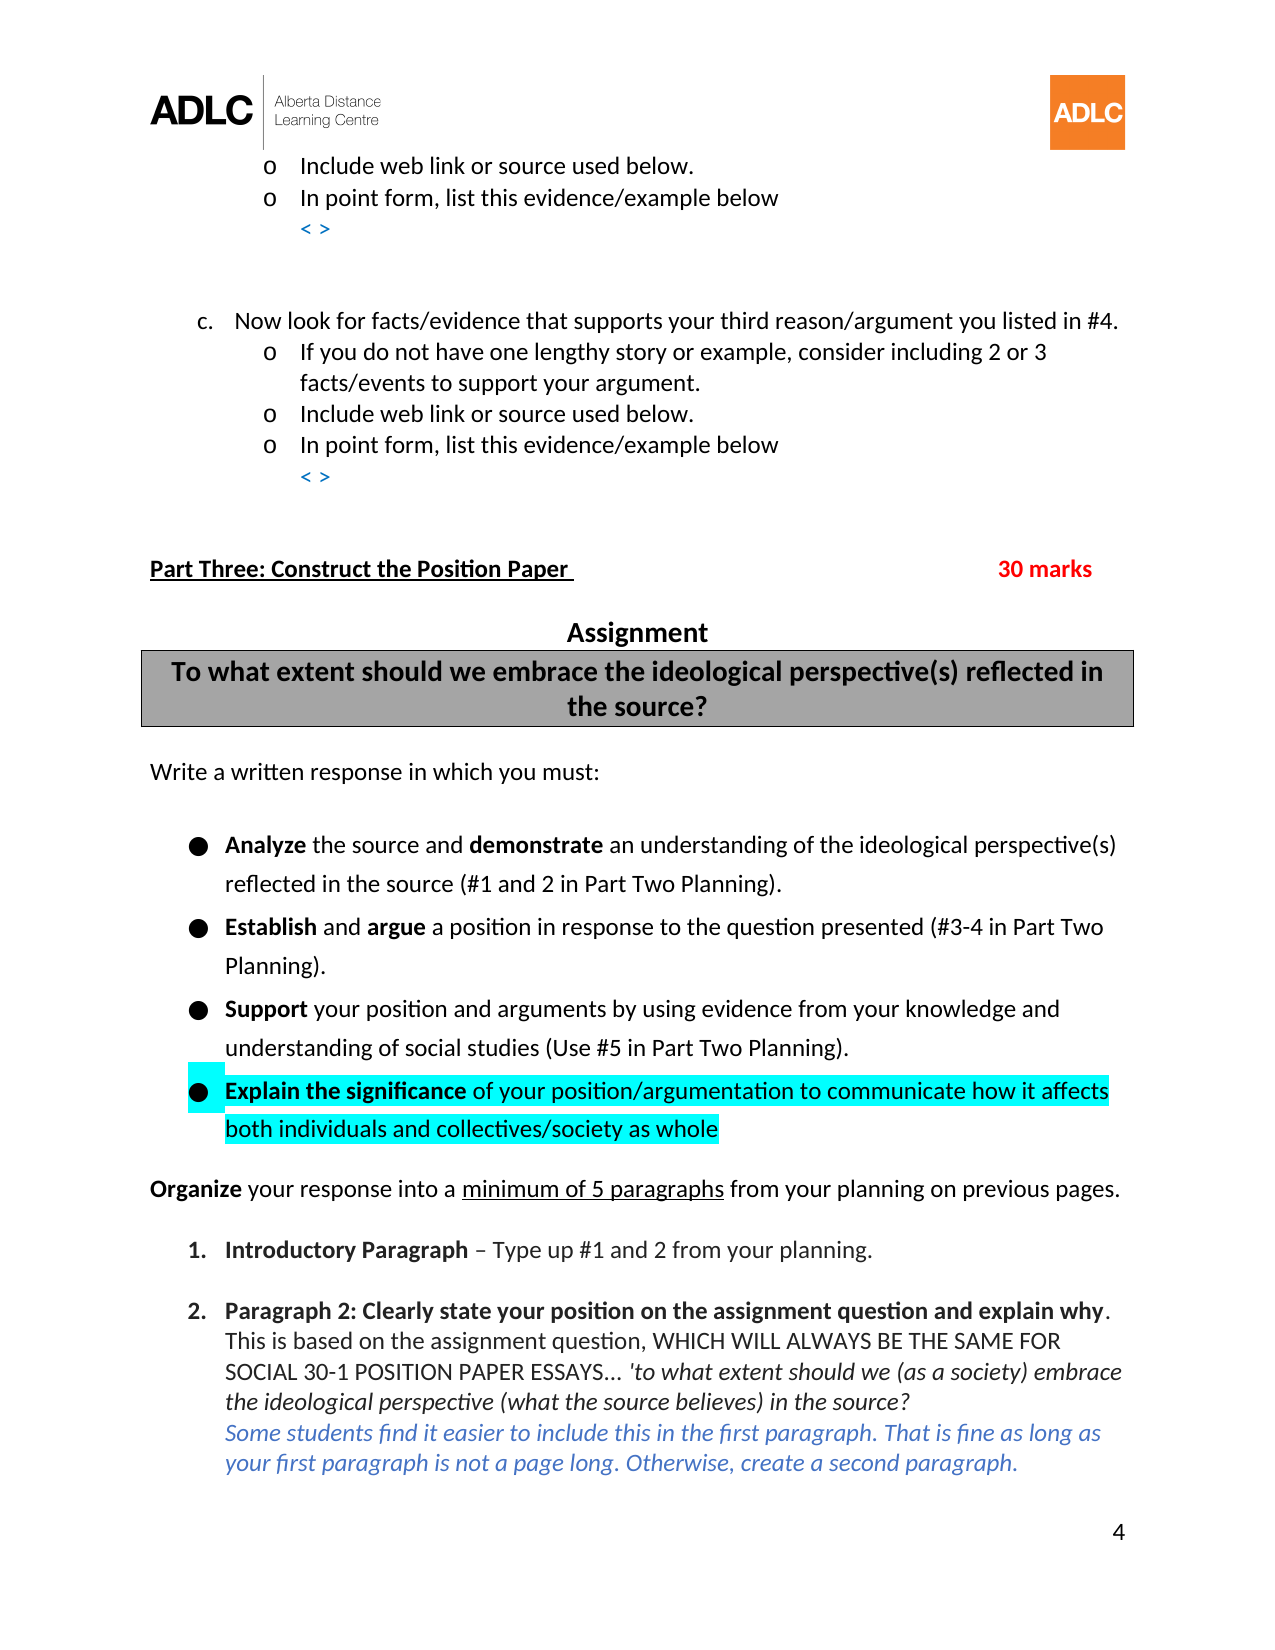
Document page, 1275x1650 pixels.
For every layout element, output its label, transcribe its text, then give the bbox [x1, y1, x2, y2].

list Analyze the source and demonstrate an understanding of the ideological perspective(s) reflected in the source (#1 and 2 in Part Two Planning). [187, 817, 1125, 899]
list Explain the significance of your position/argumentation to communicate how it affects both individuals and collectives/society as whole [187, 1062, 1125, 1144]
text < > [262, 461, 1125, 492]
list Introductory Paragraph – Type up #1 and 2 from your planning. [187, 1234, 1125, 1264]
list Paragraph 2: Clearly state your position on the assignment question and explain why. This is based on the assignment question, WHICH WILL ALWAYS BE THE SAME FOR SOCIAL 30-1 POSITION PAPER ESSAYS... 'to what extent should we (as a society) embrace the ideological perspective (what the source believes) in the source? [187, 1295, 1125, 1417]
text Organize your response into a minimum of 5 paragraphs from your planning on previous pages. [150, 1173, 1125, 1203]
list Establish and argue a position in response to the question presented (#3-4 in Part Two Planning). [187, 899, 1125, 981]
text Part Three: Construct the Position Paper 30 marks [150, 553, 1125, 583]
list Support your position and arguments by using evidence from your knowledge and understanding of social studies (Use #5 in Part Two Planning). [187, 981, 1125, 1062]
list Include web link or source used below. [262, 150, 1125, 182]
list In point form, list this evidence/example below [262, 430, 1125, 461]
text To what extent should we embrace the ideological perspective(s) reflected in the source? [142, 651, 1133, 726]
text < > [300, 213, 1125, 244]
list Include web link or source used below. [262, 398, 1125, 430]
list Now look for facts/evidence that supports your third reason/argument you listed in #4. [197, 305, 1125, 336]
picture [1050, 75, 1125, 150]
list In point form, list this evidence/example below [262, 182, 1125, 213]
picture [150, 75, 381, 150]
text Assignment [150, 614, 1125, 650]
list If you do not have one lengthy story or example, consider including 2 or 3 facts/events to support your argument. [262, 336, 1125, 398]
text Some students find it easier to include this in the first paragraph. That is fine as long as your first paragraph is not a page long. Otherwise, create a second paragraph. [225, 1417, 1125, 1478]
text Write a written response in which you must: [150, 756, 1125, 786]
